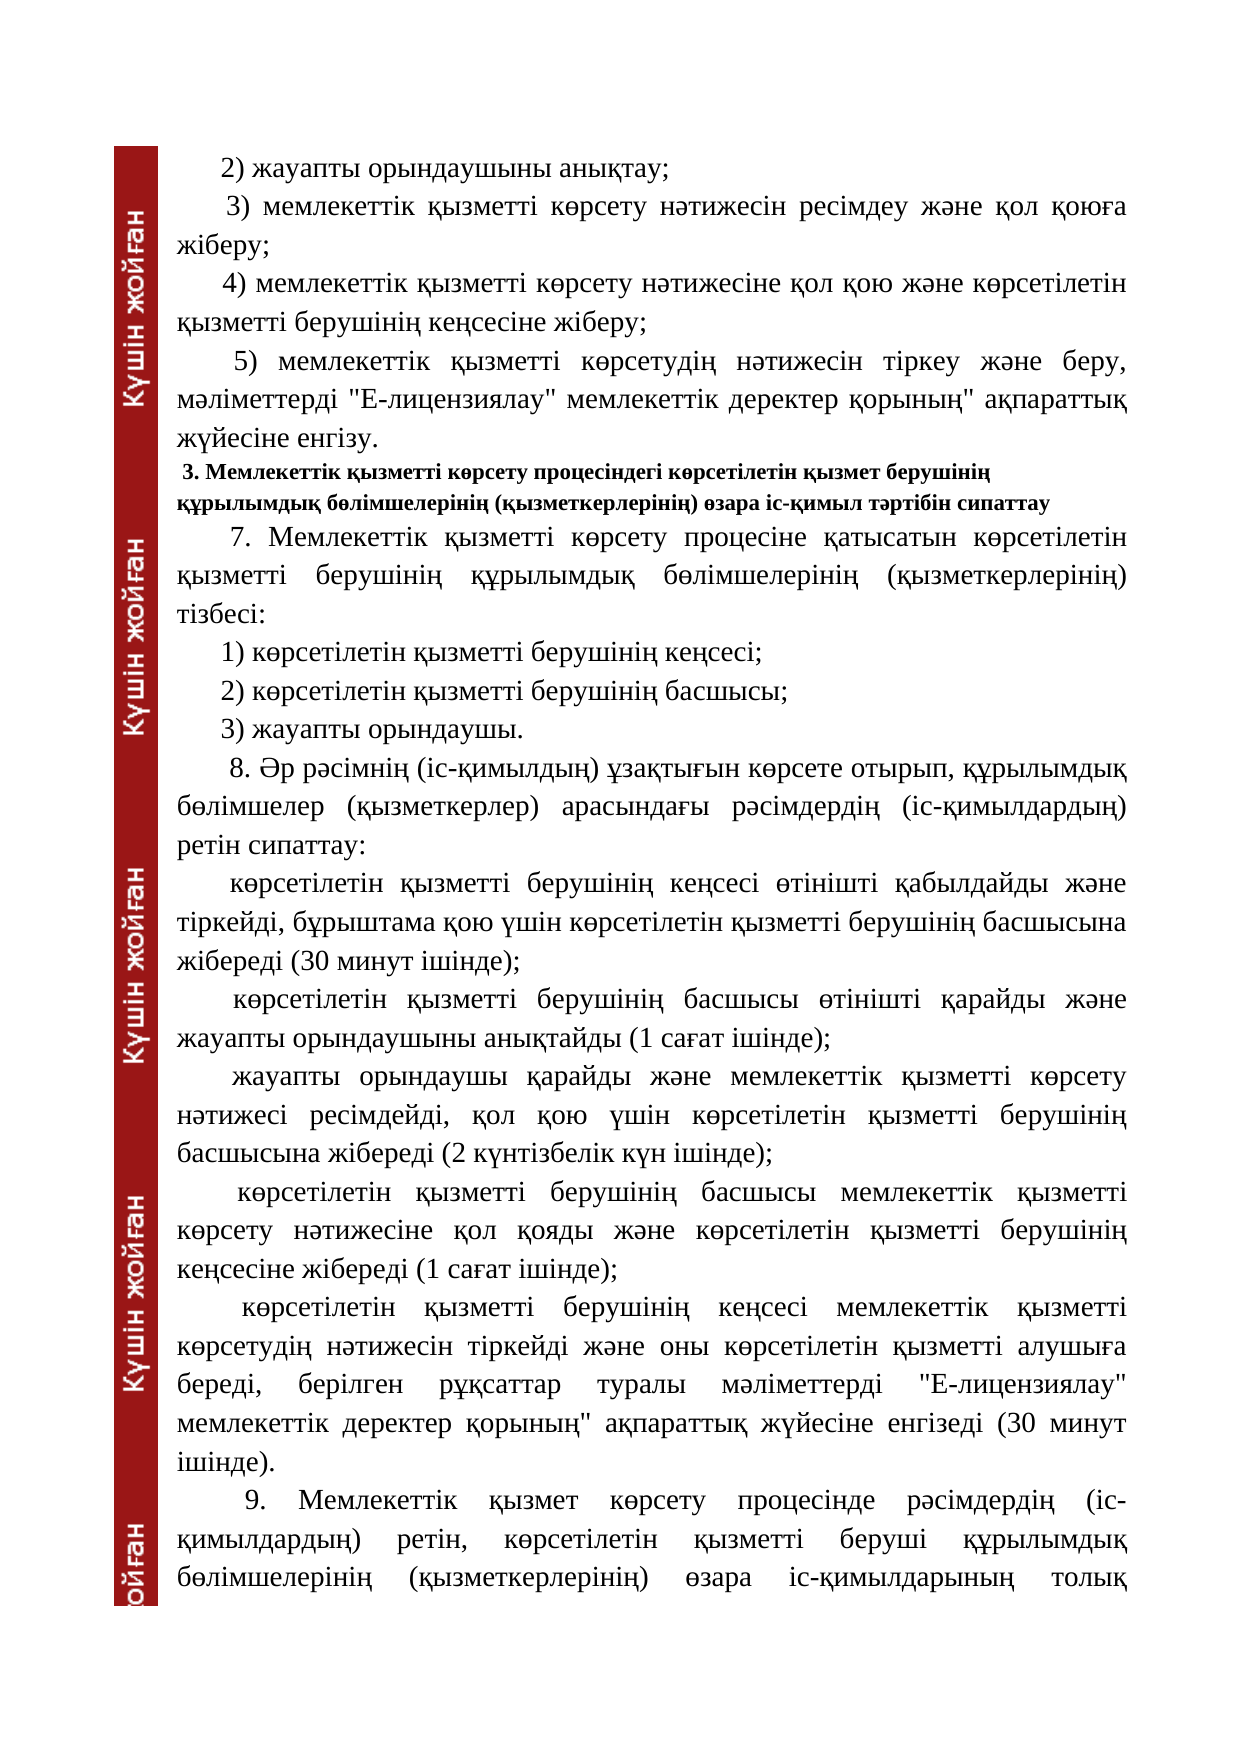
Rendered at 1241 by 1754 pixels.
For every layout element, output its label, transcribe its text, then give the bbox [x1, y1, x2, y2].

picture [114, 183, 158, 188]
text 8. Әр рәсімнің (іс-қимылдың) ұзақтығын көрсете отырып, құрылымдық бөлімшелер (қызметкерлер) арасындағы рәсімдердің (іс-қимылдардың) ретін сипаттау: [112, 750, 1128, 861]
text 2) жауапты орындаушыны анықтау; [112, 150, 1128, 183]
text 5) мемлекеттік қызметті көрсетудің нәтижесін тіркеу және беру, мәліметтерді "Е-лицензиялау" мемлекеттік деректер қорының" ақпараттық жүйесіне енгізу. [112, 343, 1128, 453]
picture [114, 1053, 158, 1058]
picture [114, 861, 158, 866]
picture [114, 976, 158, 981]
text 1) көрсетілетін қызметті берушінің кеңсесі; [112, 634, 1128, 668]
picture [114, 515, 158, 519]
picture [114, 629, 158, 634]
picture [114, 1477, 158, 1482]
text көрсетілетін қызметті берушінің кеңсесі мемлекеттік қызметті көрсетудің нәтижесін тіркейді және оны көрсетілетін қызметті алушыға береді, берілген рұқсаттар туралы мәліметтерді "Е-лицензиялау" мемлекеттік деректер қорының" ақпараттық жүйесіне енгізеді (30 минут ішінде). [112, 1289, 1128, 1477]
picture [114, 1593, 158, 1606]
text 3. Мемлекеттік қызметті көрсету процесіндегі көрсетілетін қызмет берушінің құрылымдық бөлімшелерінің (қызметкерлерінің) өзара іс-қимыл тәртібін сипаттау [112, 458, 1128, 515]
picture [114, 745, 158, 750]
picture [114, 261, 158, 266]
text 4) мемлекеттік қызметті көрсету нәтижесіне қол қою және көрсетілетін қызметті берушінің кеңсесіне жіберу; [112, 266, 1128, 338]
picture [114, 668, 158, 673]
text көрсетілетін қызметті берушінің басшысы өтінішті қарайды және жауапты орындаушыны анықтайды (1 сағат ішінде); [112, 981, 1128, 1053]
text жауапты орындаушы қарайды және мемлекеттік қызметті көрсету нәтижесі ресімдейді, қол қою үшін көрсетілетін қызметті берушінің басшысына жібереді (2 күнтізбелік күн ішінде); [112, 1058, 1128, 1169]
text 7. Мемлекеттік қызметті көрсету процесіне қатысатын көрсетілетін қызметті берушінің құрылымдық бөлімшелерінің (қызметкерлерінің) тізбесі: [112, 519, 1128, 629]
text 2) көрсетілетін қызметті берушінің басшысы; [112, 673, 1128, 706]
picture [114, 338, 158, 343]
picture [114, 146, 158, 150]
picture [114, 453, 158, 458]
picture [114, 1169, 158, 1174]
text көрсетілетін қызметті берушінің кеңсесі өтінішті қабылдайды және тіркейді, бұрыштама қою үшін көрсетілетін қызметті берушінің басшысына жібереді (30 минут ішінде); [112, 866, 1128, 976]
text 3) жауапты орындаушы. [112, 711, 1128, 745]
text 3) мемлекеттік қызметті көрсету нәтижесін ресімдеу және қол қоюға жіберу; [112, 188, 1128, 261]
picture [114, 1284, 158, 1289]
text көрсетілетін қызметті берушінің басшысы мемлекеттік қызметті көрсету нәтижесіне қол қояды және көрсетілетін қызметті берушінің кеңсесіне жібереді (1 сағат ішінде); [112, 1174, 1128, 1284]
picture [114, 706, 158, 711]
